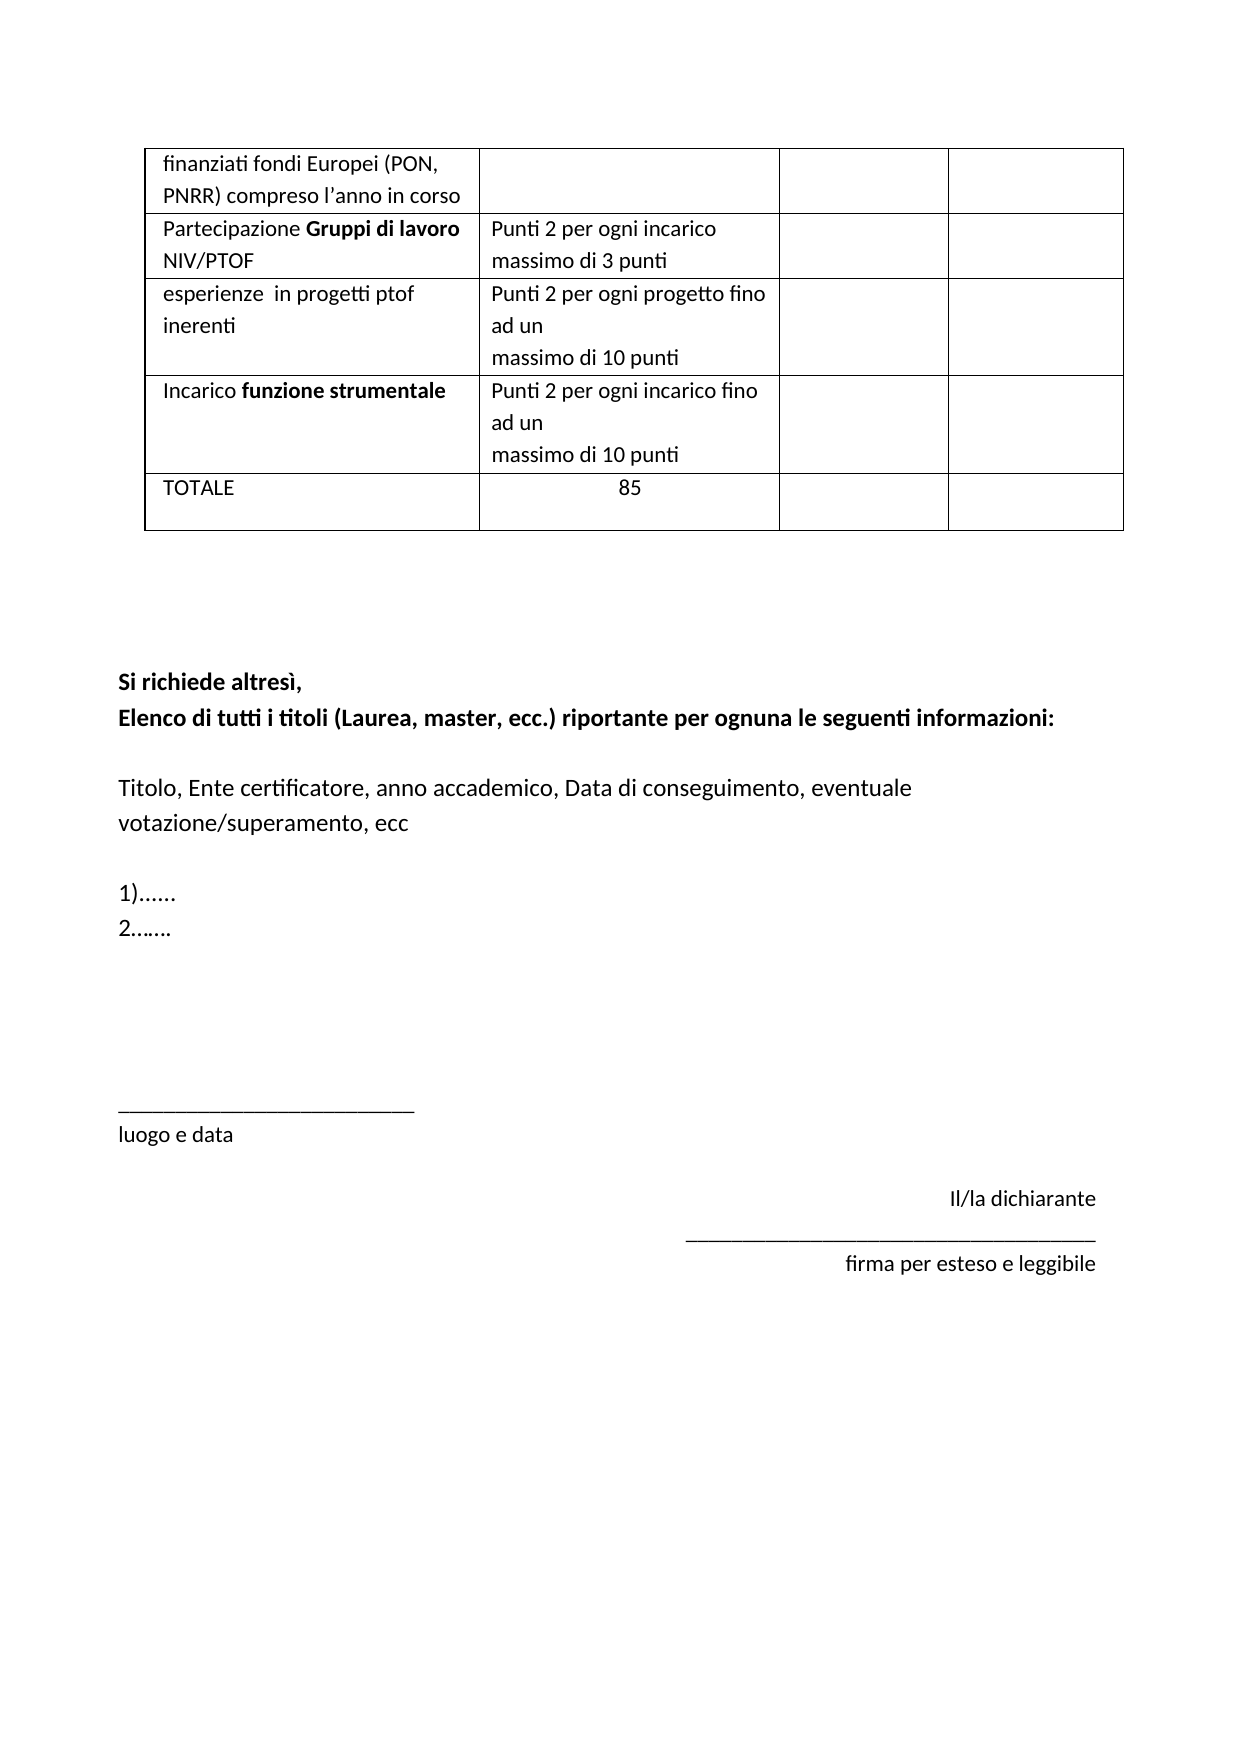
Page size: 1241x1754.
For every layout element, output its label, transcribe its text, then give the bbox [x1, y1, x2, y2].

table_cell [780, 279, 948, 375]
table_cell [949, 149, 1123, 213]
table_cell Punti 2 per ogni progetto fino ad un massimo di 10 punti [480, 279, 779, 375]
table_cell [780, 376, 948, 472]
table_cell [146, 149, 479, 213]
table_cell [480, 149, 779, 213]
table_cell 85 [480, 474, 779, 530]
text Elenco di tutti i titoli (Laurea, master, ecc.) riportante per ognuna le seguenti informazioni: [118, 702, 1096, 732]
table_cell [780, 214, 948, 278]
table_cell [949, 474, 1123, 530]
text firma per esteso e leggibile [118, 1249, 1096, 1277]
text 1)...... [118, 877, 1096, 908]
table_cell esperienze in progetti ptof inerenti [146, 279, 479, 375]
table_cell Punti 2 per ogni incarico fino ad un massimo di 10 punti [480, 376, 779, 472]
table_cell Punti 2 per ogni incarico massimo di 3 punti [480, 214, 779, 278]
text __________________________ [118, 1088, 1096, 1116]
text Titolo, Ente certificatore, anno accademico, Data di conseguimento, eventuale votazione/superamento, ecc [118, 772, 1096, 837]
table_cell Incarico funzione strumentale [146, 376, 479, 472]
text Il/la dichiarante [118, 1184, 1096, 1213]
table_cell [949, 279, 1123, 375]
table_cell [780, 474, 948, 530]
text luogo e data [118, 1120, 1096, 1148]
table_cell [949, 376, 1123, 472]
text 2……. [118, 912, 1096, 943]
table_cell TOTALE [146, 474, 479, 530]
table_cell [949, 214, 1123, 278]
text ____________________________________ [118, 1217, 1096, 1245]
table_cell Partecipazione Gruppi di lavoro NIV/PTOF [146, 214, 479, 278]
text Si richiede altresì, [118, 667, 1096, 697]
table_cell [780, 149, 948, 213]
